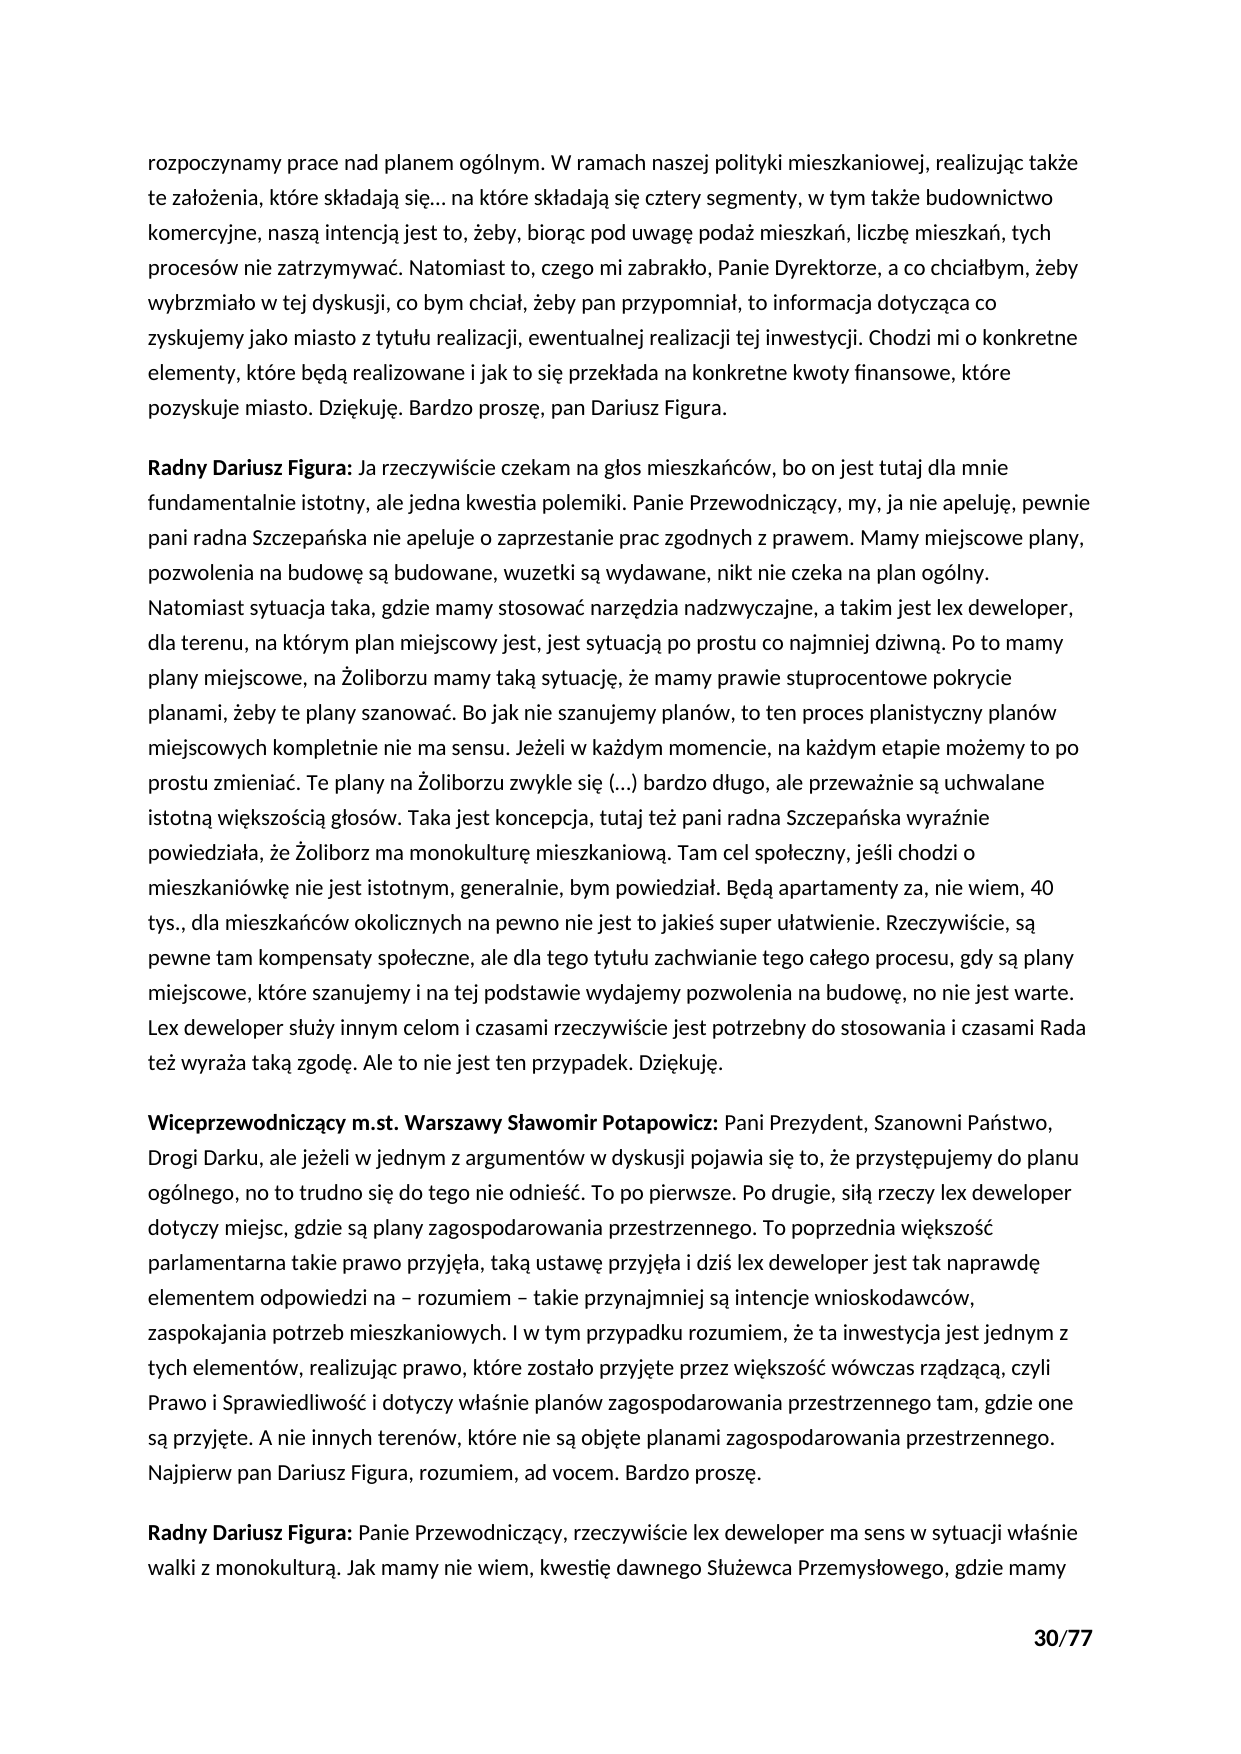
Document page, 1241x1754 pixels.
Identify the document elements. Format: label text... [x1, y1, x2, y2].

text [148, 1518, 1093, 1581]
text Wiceprzewodniczący m.st. Warszawy Sławomir Potapowicz: Pani Prezydent, Szanowni Państwo, Drogi Darku, ale jeżeli w jednym z argumentów w dyskusji pojawia się to, że przystępujemy do planu ogólnego, no to trudno się do tego nie odnieść. To po pierwsze. Po drugie, siłą rzeczy lex deweloper dotyczy miejsc, gdzie są plany zagospodarowania przestrzennego. To poprzednia większość parlamentarna takie prawo przyjęła, taką ustawę przyjęła i dziś lex deweloper jest tak naprawdę elementem odpowiedzi na – rozumiem – takie przynajmniej są intencje wnioskodawców, zaspokajania potrzeb mieszkaniowych. I w tym przypadku rozumiem, że ta inwestycja jest jednym z tych elementów, realizując prawo, które zostało przyjęte przez większość wówczas rządzącą, czyli Prawo i Sprawiedliwość i dotyczy właśnie planów zagospodarowania przestrzennego tam, gdzie one są przyjęte. A nie innych terenów, które nie są objęte planami zagospodarowania przestrzennego. Najpierw pan Dariusz Figura, rozumiem, ad vocem. Bardzo proszę. [148, 1108, 1093, 1486]
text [148, 148, 1093, 421]
text Radny Dariusz Figura: Ja rzeczywiście czekam na głos mieszkańców, bo on jest tutaj dla mnie fundamentalnie istotny, ale jedna kwestia polemiki. Panie Przewodniczący, my, ja nie apeluję, pewnie pani radna Szczepańska nie apeluje o zaprzestanie prac zgodnych z prawem. Mamy miejscowe plany, pozwolenia na budowę są budowane, wuzetki są wydawane, nikt nie czeka na plan ogólny. Natomiast sytuacja taka, gdzie mamy stosować narzędzia nadzwyczajne, a takim jest lex deweloper, dla terenu, na którym plan miejscowy jest, jest sytuacją po prostu co najmniej dziwną. Po to mamy plany miejscowe, na Żoliborzu mamy taką sytuację, że mamy prawie stuprocentowe pokrycie planami, żeby te plany szanować. Bo jak nie szanujemy planów, to ten proces planistyczny planów miejscowych kompletnie nie ma sensu. Jeżeli w każdym momencie, na każdym etapie możemy to po prostu zmieniać. Te plany na Żoliborzu zwykle się (…) bardzo długo, ale przeważnie są uchwalane istotną większością głosów. Taka jest koncepcja, tutaj też pani radna Szczepańska wyraźnie powiedziała, że Żoliborz ma monokulturę mieszkaniową. Tam cel społeczny, jeśli chodzi o mieszkaniówkę nie jest istotnym, generalnie, bym powiedział. Będą apartamenty za, nie wiem, 40 tys., dla mieszkańców okolicznych na pewno nie jest to jakieś super ułatwienie. Rzeczywiście, są pewne tam kompensaty społeczne, ale dla tego tytułu zachwianie tego całego procesu, gdy są plany miejscowe, które szanujemy i na tej podstawie wydajemy pozwolenia na budowę, no nie jest warte. Lex deweloper służy innym celom i czasami rzeczywiście jest potrzebny do stosowania i czasami Rada też wyraża taką zgodę. Ale to nie jest ten przypadek. Dziękuję. [148, 453, 1093, 1076]
